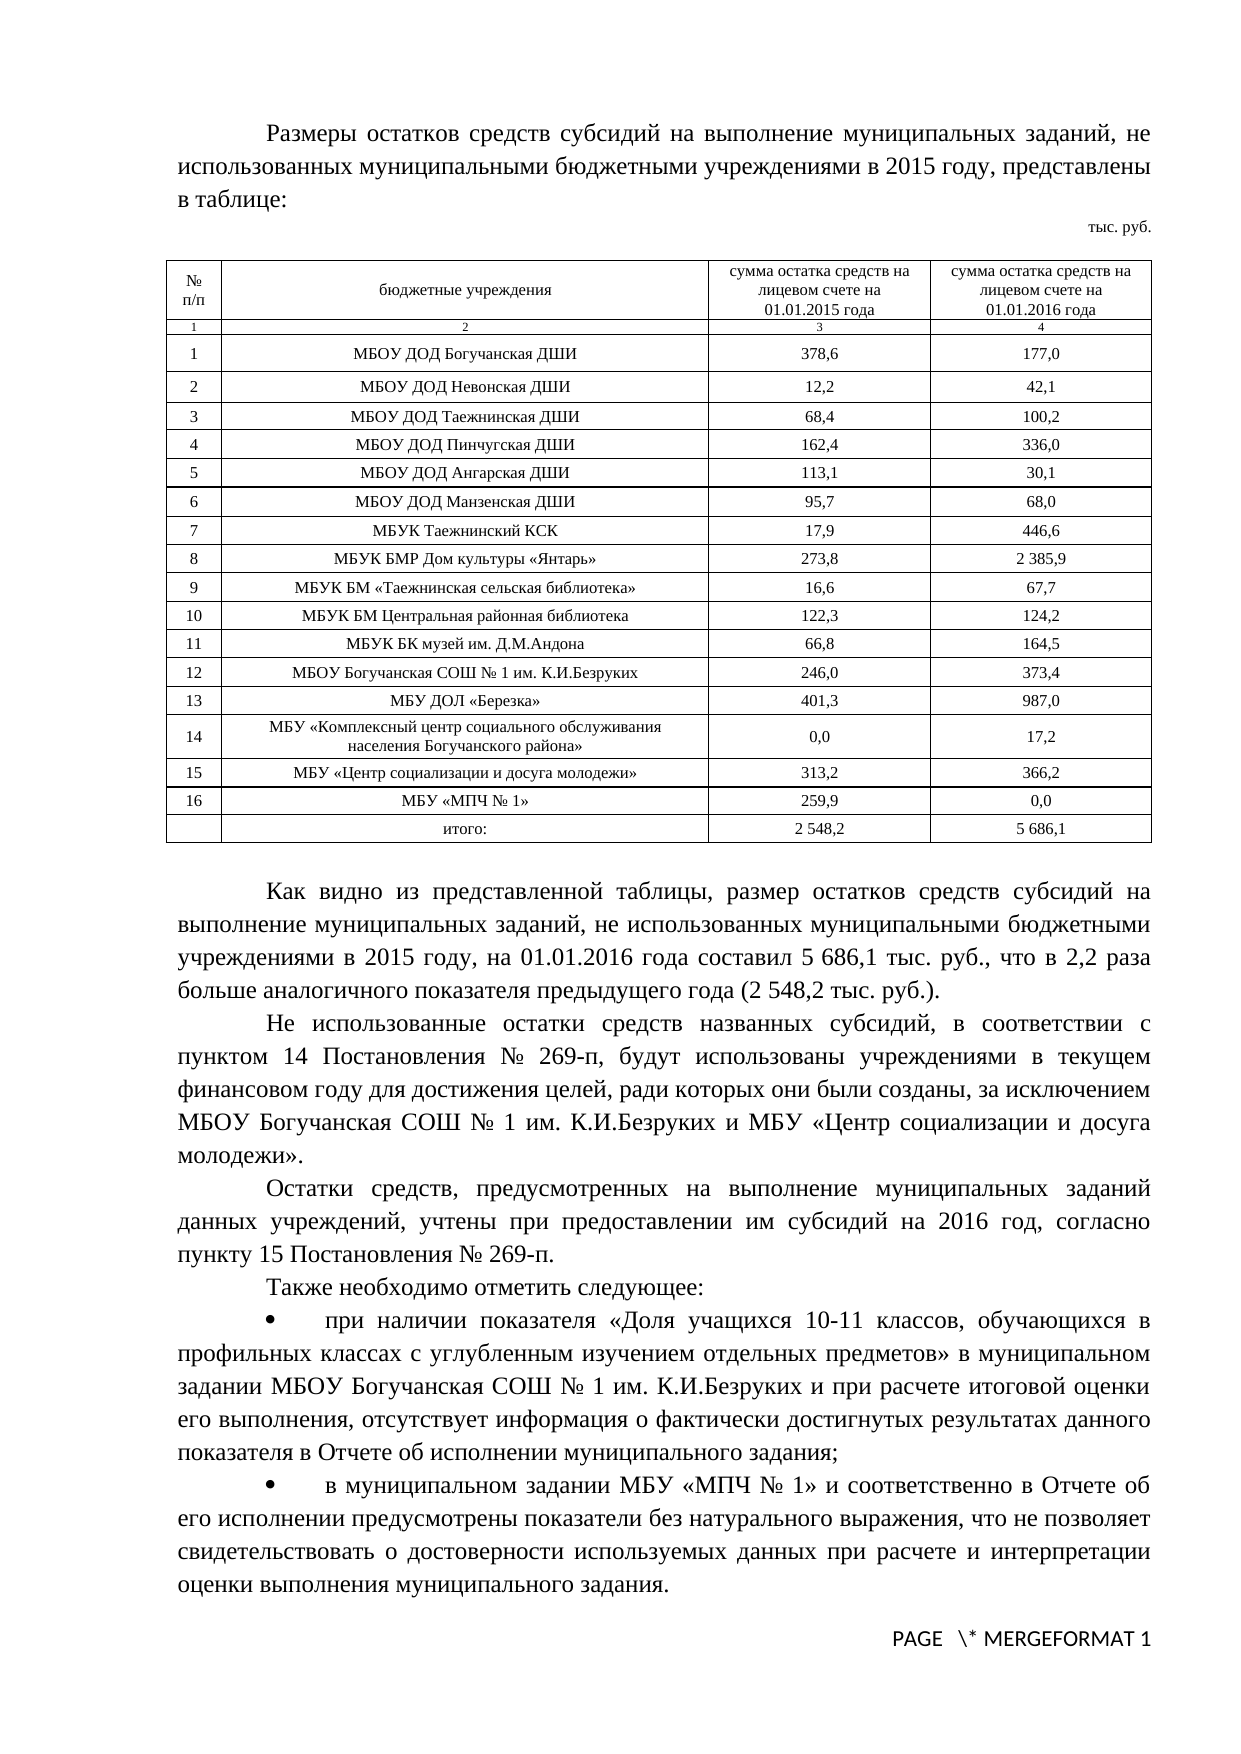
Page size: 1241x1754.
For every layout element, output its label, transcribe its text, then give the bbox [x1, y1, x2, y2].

list Размеры остатков средств субсидий на выполнение муниципальных заданий, не использованных муниципальными бюджетными учреждениями в 2015 году, представлены в таблице: [177, 118, 1152, 213]
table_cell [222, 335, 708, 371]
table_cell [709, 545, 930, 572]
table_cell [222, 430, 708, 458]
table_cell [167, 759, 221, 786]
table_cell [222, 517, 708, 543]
list Не использованные остатки средств названных субсидий, в соответствии с пунктом 14 Постановления № 269-п, будут использованы учреждениями в текущем финансовом году для достижения целей, ради которых они были созданы, за исключением МБОУ Богучанская СОШ № 1 им. К.И.Безруких и МБУ «Центр социализации и досуга молодежи». [177, 1008, 1152, 1169]
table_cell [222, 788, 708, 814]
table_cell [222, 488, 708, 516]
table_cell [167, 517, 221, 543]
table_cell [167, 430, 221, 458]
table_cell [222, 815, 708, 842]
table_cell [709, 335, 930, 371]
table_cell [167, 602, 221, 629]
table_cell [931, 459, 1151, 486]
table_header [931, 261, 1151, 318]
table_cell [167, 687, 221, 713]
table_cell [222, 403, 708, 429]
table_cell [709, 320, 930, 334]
list при наличии показателя «Доля учащихся 10-11 классов, обучающихся в профильных классах с углубленным изучением отдельных предметов» в муниципальном задании МБОУ Богучанская СОШ № 1 им. К.И.Безруких и при расчете итоговой оценки его выполнения, отсутствует информация о фактически достигнутых результатах данного показателя в Отчете об исполнении муниципального задания; [177, 1305, 1152, 1466]
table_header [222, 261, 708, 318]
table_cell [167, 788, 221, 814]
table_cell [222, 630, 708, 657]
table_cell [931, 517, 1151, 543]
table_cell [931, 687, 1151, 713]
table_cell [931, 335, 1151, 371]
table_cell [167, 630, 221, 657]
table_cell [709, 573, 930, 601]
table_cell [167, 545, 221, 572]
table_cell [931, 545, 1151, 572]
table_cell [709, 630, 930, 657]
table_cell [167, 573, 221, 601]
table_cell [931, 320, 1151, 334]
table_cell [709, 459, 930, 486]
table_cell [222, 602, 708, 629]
list в муниципальном задании МБУ «МПЧ № 1» и соответственно в Отчете об его исполнении предусмотрены показатели без натурального выражения, что не позволяет свидетельствовать о достоверности используемых данных при расчете и интерпретации оценки выполнения муниципального задания. [177, 1470, 1152, 1598]
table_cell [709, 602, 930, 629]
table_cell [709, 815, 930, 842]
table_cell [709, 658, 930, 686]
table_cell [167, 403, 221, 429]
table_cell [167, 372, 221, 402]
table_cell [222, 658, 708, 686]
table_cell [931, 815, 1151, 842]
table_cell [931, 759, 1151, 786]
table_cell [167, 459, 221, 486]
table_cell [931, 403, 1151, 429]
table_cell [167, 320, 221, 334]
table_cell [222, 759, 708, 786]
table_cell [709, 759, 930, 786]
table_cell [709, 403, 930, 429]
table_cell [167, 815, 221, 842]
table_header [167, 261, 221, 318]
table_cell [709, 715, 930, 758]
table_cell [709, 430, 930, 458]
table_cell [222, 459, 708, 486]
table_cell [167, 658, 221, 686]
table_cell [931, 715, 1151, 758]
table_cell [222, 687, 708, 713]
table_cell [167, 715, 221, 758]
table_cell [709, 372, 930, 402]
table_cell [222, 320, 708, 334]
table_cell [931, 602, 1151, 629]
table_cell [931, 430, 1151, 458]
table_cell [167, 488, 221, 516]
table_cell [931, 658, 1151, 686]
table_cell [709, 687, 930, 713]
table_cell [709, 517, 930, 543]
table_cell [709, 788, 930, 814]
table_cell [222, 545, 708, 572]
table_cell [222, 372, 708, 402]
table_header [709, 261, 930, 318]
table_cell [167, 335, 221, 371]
list Остатки средств, предусмотренных на выполнение муниципальных заданий данных учреждений, учтены при предоставлении им субсидий на 2016 год, согласно пункту 15 Постановления № 269-п. [177, 1173, 1152, 1268]
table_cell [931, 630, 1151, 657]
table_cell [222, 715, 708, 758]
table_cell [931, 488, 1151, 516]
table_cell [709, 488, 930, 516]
list Как видно из представленной таблицы, размер остатков средств субсидий на выполнение муниципальных заданий, не использованных муниципальными бюджетными учреждениями в 2015 году, на 01.01.2016 года составил 5 686,1 тыс. руб., что в 2,2 раза больше аналогичного показателя предыдущего года (2 548,2 тыс. руб.). [177, 876, 1152, 1004]
list тыс. руб. [177, 217, 1152, 236]
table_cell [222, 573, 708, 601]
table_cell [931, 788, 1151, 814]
list Также необходимо отметить следующее: [177, 1272, 1152, 1301]
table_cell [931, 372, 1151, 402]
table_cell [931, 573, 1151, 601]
